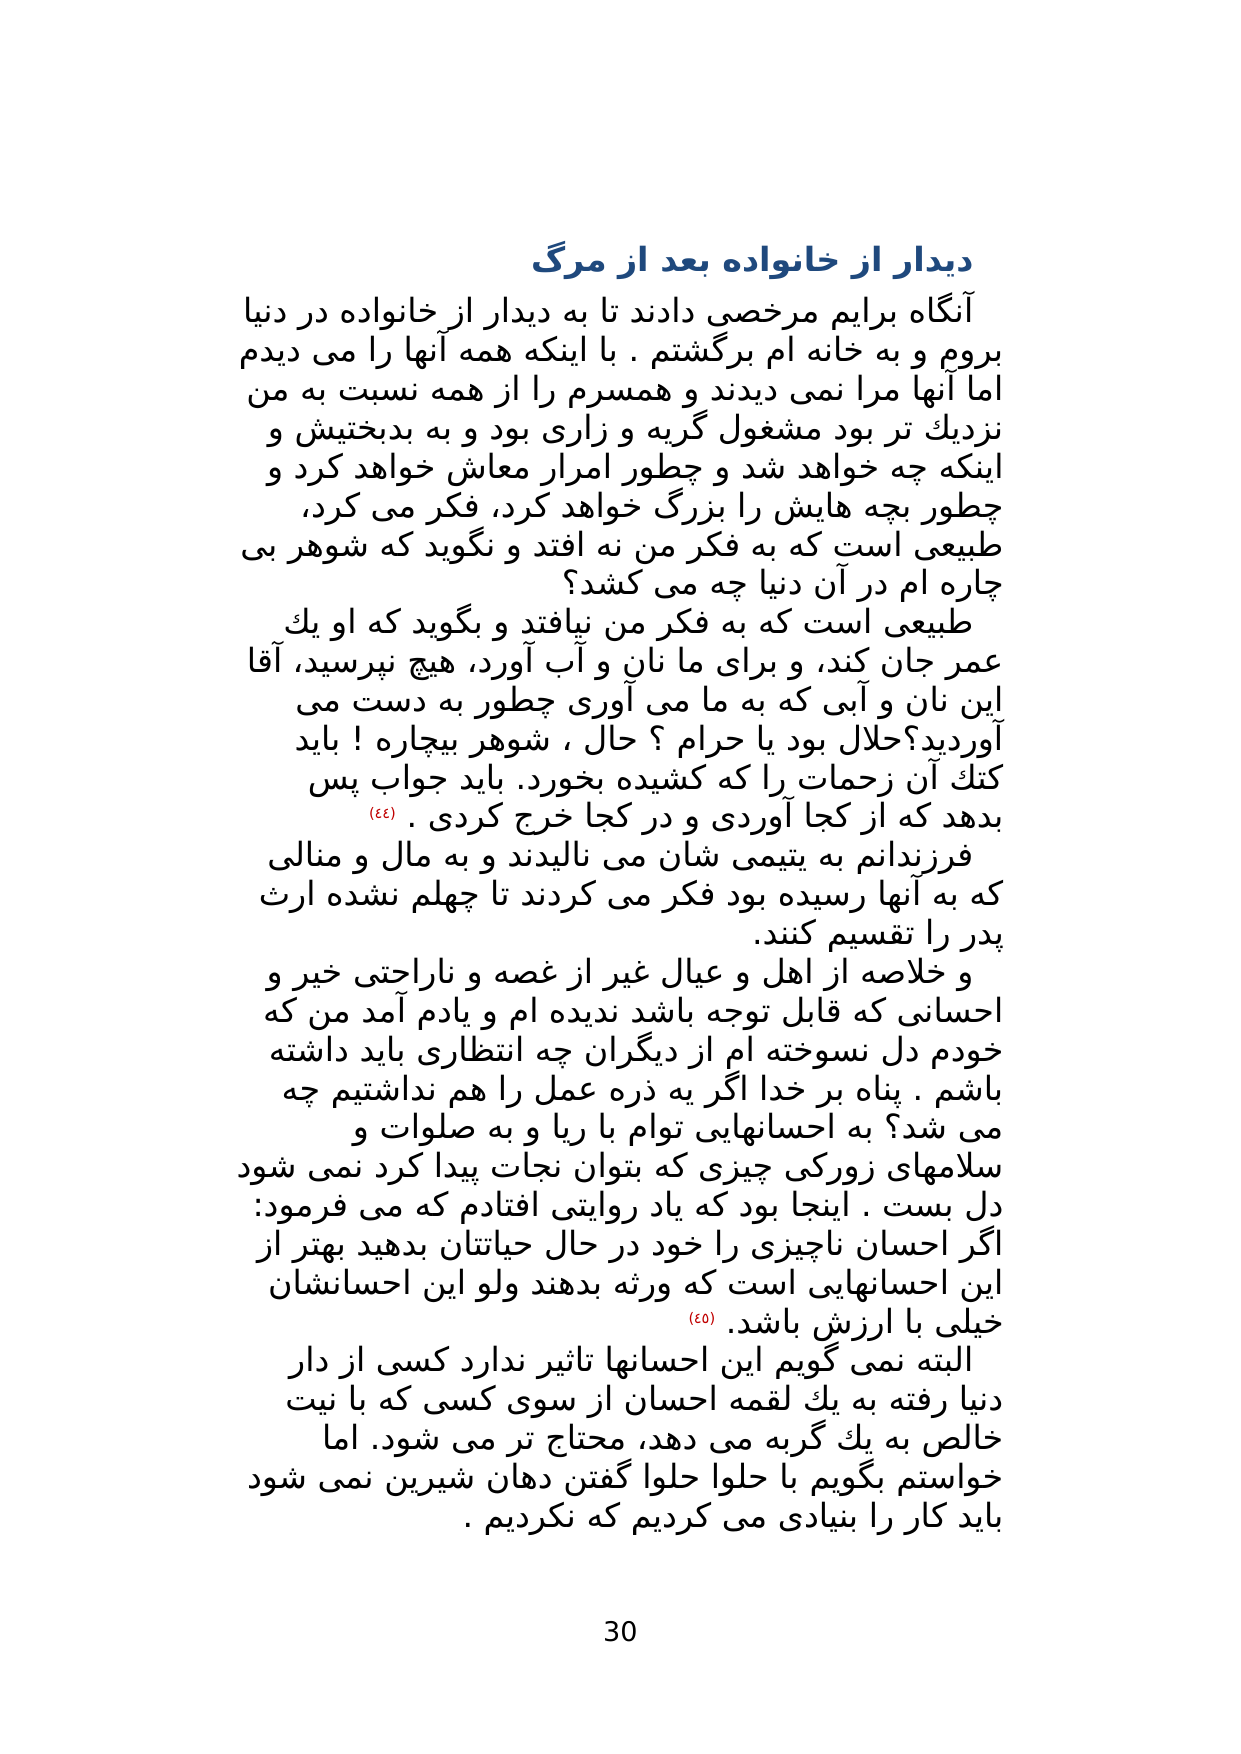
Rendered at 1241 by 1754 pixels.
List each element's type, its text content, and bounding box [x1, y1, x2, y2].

text آنگاه برايم مرخصى دادند تا به ديدار از خانواده در دنيا بروم و به خانه ام برگشتم . با اينكه همه آنها را مى ديدم اما آنها مرا نمى ديدند و همسرم را از همه نسبت به من نزديك تر بود مشغول گريه و زارى بود و به بدبختيش و اينكه چه خواهد شد و چطور امرار معاش خواهد كرد و چطور بچه هايش را بزرگ خواهد كرد، فكر مى كرد، طبيعى است كه به فكر من نه افتد و نگويد كه شوهر بى چاره ام در آن دنيا چه مى كشد؟ [236, 292, 1004, 603]
text طبيعى است كه به فكر من نيافتد و بگويد كه او يك عمر جان كند، و براى ما نان و آب آورد، هيچ نپرسيد، آقا اين نان و آبى كه به ما مى آورى چطور به دست مى آورديد؟حلال بود يا حرام ؟ حال ، شوهر بيچاره ! بايد كتك آن زحمات را كه كشيده بخورد. بايد جواب پس بدهد كه از كجا آوردى و در كجا خرج كردى . (٤٤) [236, 603, 1004, 836]
text البته نمى گويم اين احسانها تاثير ندارد كسى از دار دنيا رفته به يك لقمه احسان از سوى كسى كه با نيت خالص به يك گربه مى دهد، محتاج تر مى شود. اما خواستم بگويم با حلوا حلوا گفتن دهان شيرين نمى شود بايد كار را بنيادى مى كرديم كه نكرديم . [236, 1341, 1004, 1535]
text فرزندانم به يتيمى شان مى ناليدند و به مال و منالى كه به آنها رسيده بود فكر مى كردند تا چهلم نشده ارث پدر را تقسيم كنند. [236, 836, 1004, 952]
text و خلاصه از اهل و عيال غير از غصه و ناراحتى خير و احسانى كه قابل توجه باشد نديده ام و يادم آمد من كه خودم دل نسوخته ام از ديگران چه انتظارى بايد داشته باشم . پناه بر خدا اگر يه ذره عمل را هم نداشتيم چه مى شد؟ به احسانهايى توام با ريا و به صلوات و سلامهاى زوركى چيزى كه بتوان نجات پيدا كرد نمى شود دل بست . اينجا بود كه ياد روايتى افتادم كه مى فرمود: اگر احسان ناچيزى را خود در حال حياتتان بدهيد بهتر از اين احسانهايى است كه ورثه بدهند ولو اين احسانشان خيلى با ارزش باشد. (٤٥) [236, 952, 1004, 1341]
subtitle ديدار از خانواده بعد از مرگ [236, 241, 1004, 279]
